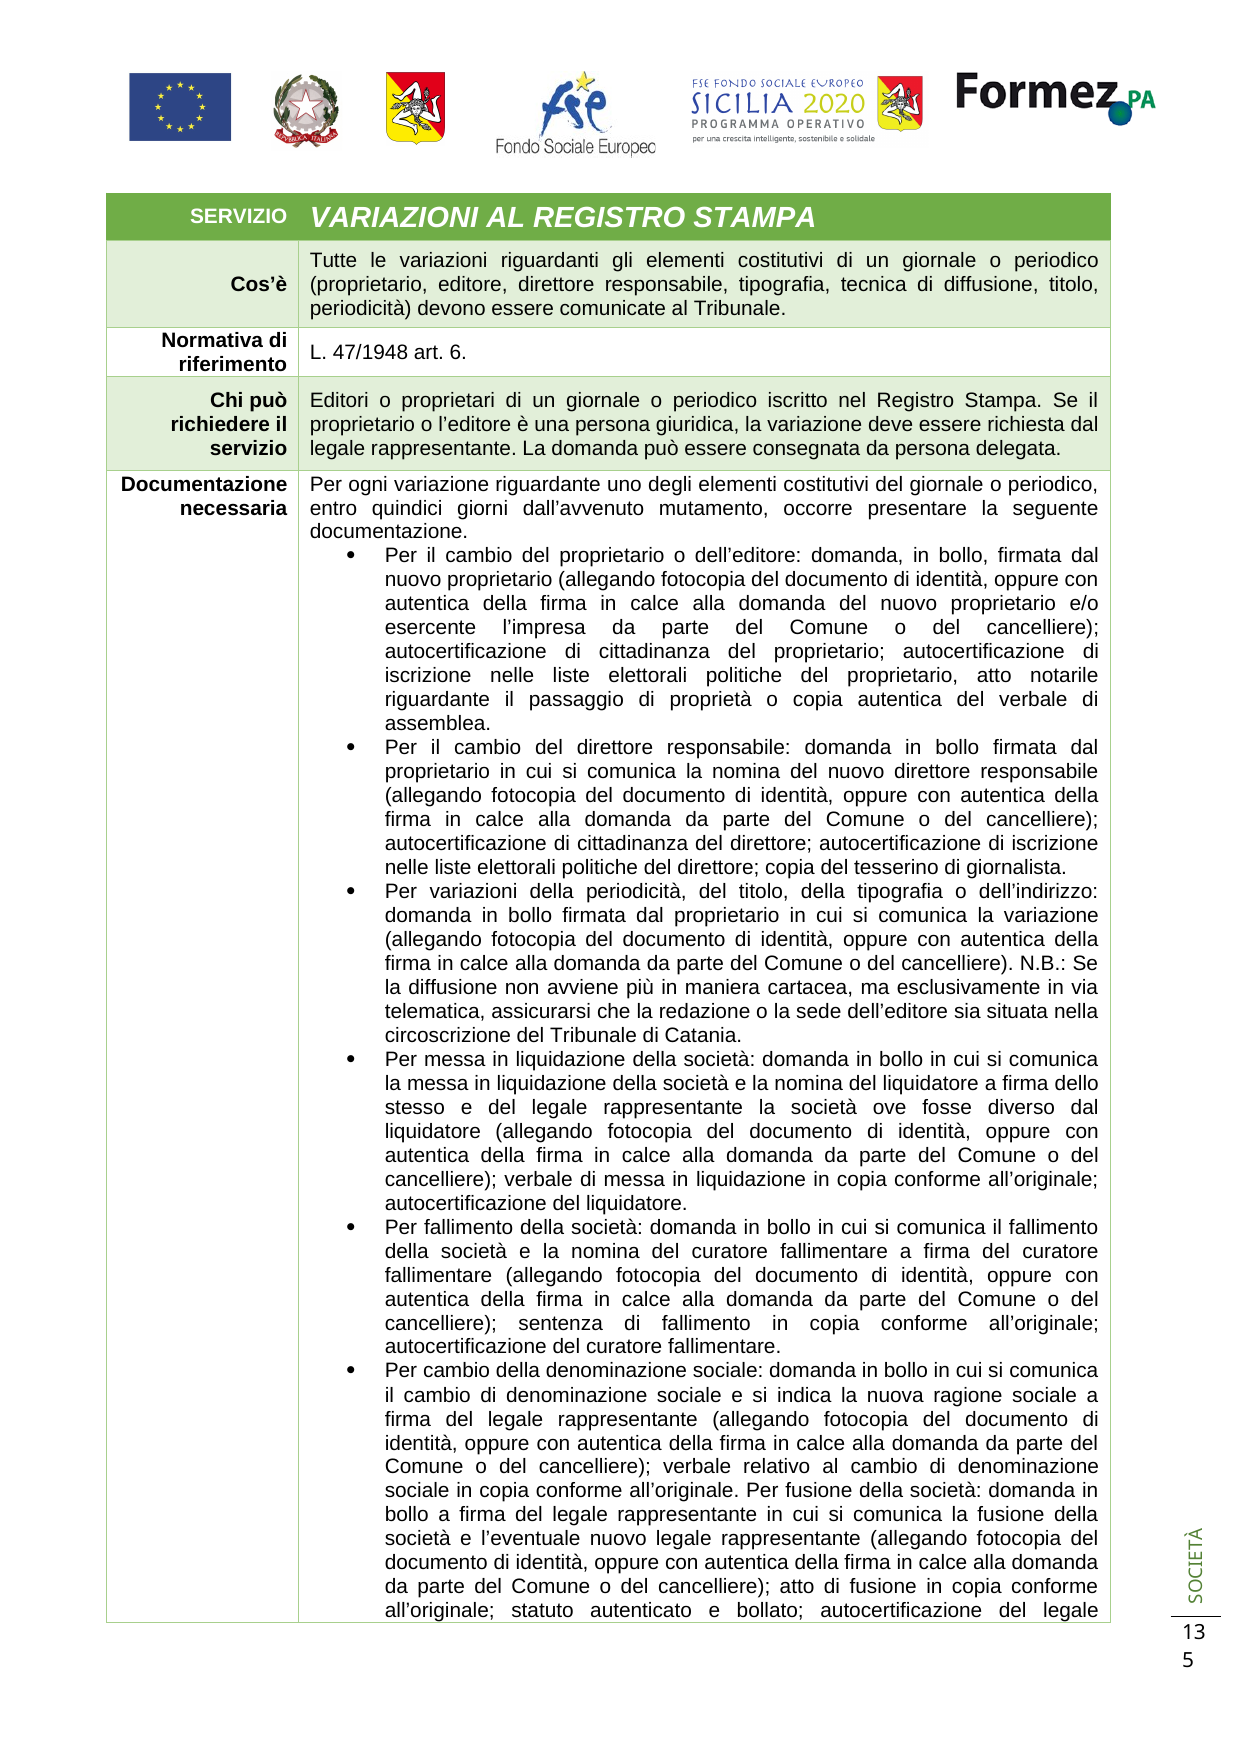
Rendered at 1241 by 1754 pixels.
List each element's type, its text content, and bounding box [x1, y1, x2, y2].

picture [955, 71, 1162, 129]
picture [127, 71, 233, 143]
picture [271, 71, 343, 151]
table_header VARIAZIONI AL REGISTRO STAMPA [298, 194, 1110, 240]
table_cell Editori o proprietari di un giornale o periodico iscritto nel Registro Stampa. Se il proprietario o l’editore è una persona giuridica, la variazione deve essere richiesta dal legale rappresentante. La domanda può essere consegnata da persona delegata. [299, 377, 1110, 470]
table_header SERVIZIO [107, 194, 298, 240]
table_cell Chi può richiedere il servizio [107, 377, 298, 470]
table_cell Tutte le variazioni riguardanti gli elementi costitutivi di un giornale o periodico (proprietario, editore, direttore responsabile, tipografia, tecnica di diffusione, titolo, periodicità) devono essere comunicate al Tribunale. [299, 241, 1110, 327]
table_cell Cos’è [107, 241, 298, 327]
table_cell L. 47/1948 art. 6. [299, 328, 1110, 376]
table_cell Normativa di riferimento [107, 328, 298, 376]
picture [690, 71, 929, 148]
picture [496, 71, 656, 158]
table_cell Documentazione necessaria [107, 471, 298, 1622]
picture [385, 71, 446, 146]
